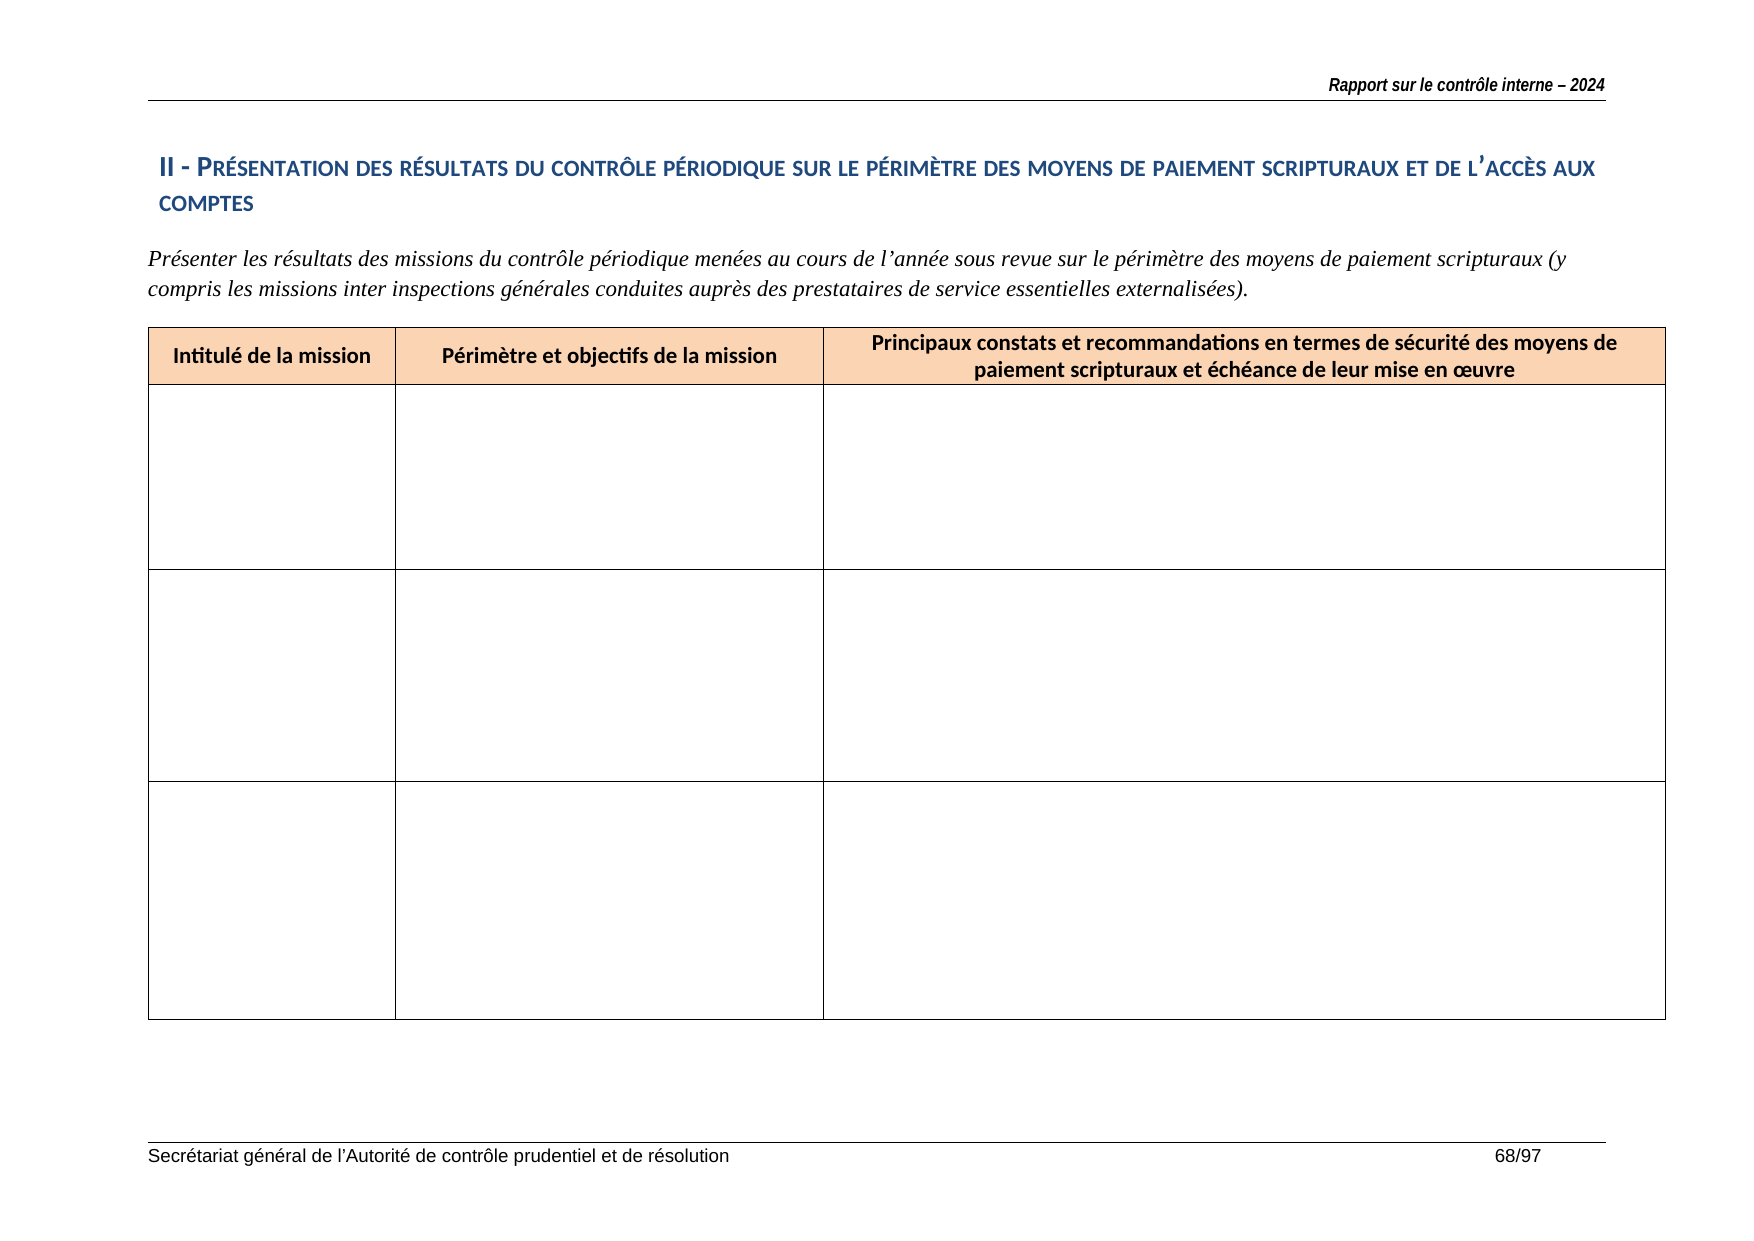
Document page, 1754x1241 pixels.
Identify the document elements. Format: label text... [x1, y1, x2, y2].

table_header Principaux constats et recommandations en termes de sécurité des moyens de paiement scripturaux et échéance de leur mise en œuvre [824, 328, 1665, 384]
table_cell [396, 782, 823, 1019]
table_cell [149, 570, 395, 781]
table_cell [396, 385, 823, 569]
table_header Intitulé de la mission [149, 328, 395, 384]
text Présenter les résultats des missions du contrôle périodique menées au cours de l’année sous revue sur le périmètre des moyens de paiement scripturaux (y compris les missions inter inspections générales conduites auprès des prestataires de service essentielles externalisées). [148, 245, 1606, 302]
table_cell [824, 782, 1665, 1019]
table_cell [149, 782, 395, 1019]
table_cell [149, 385, 395, 569]
table_cell [824, 385, 1665, 569]
table_header II - Présentation des résultats du contrôle périodique sur le périmètre des moyens de paiement scripturaux et de l’accès aux comptes [148, 148, 1665, 219]
table_header Périmètre et objectifs de la mission [396, 328, 823, 384]
table_cell [396, 570, 823, 781]
table_cell [824, 570, 1665, 781]
